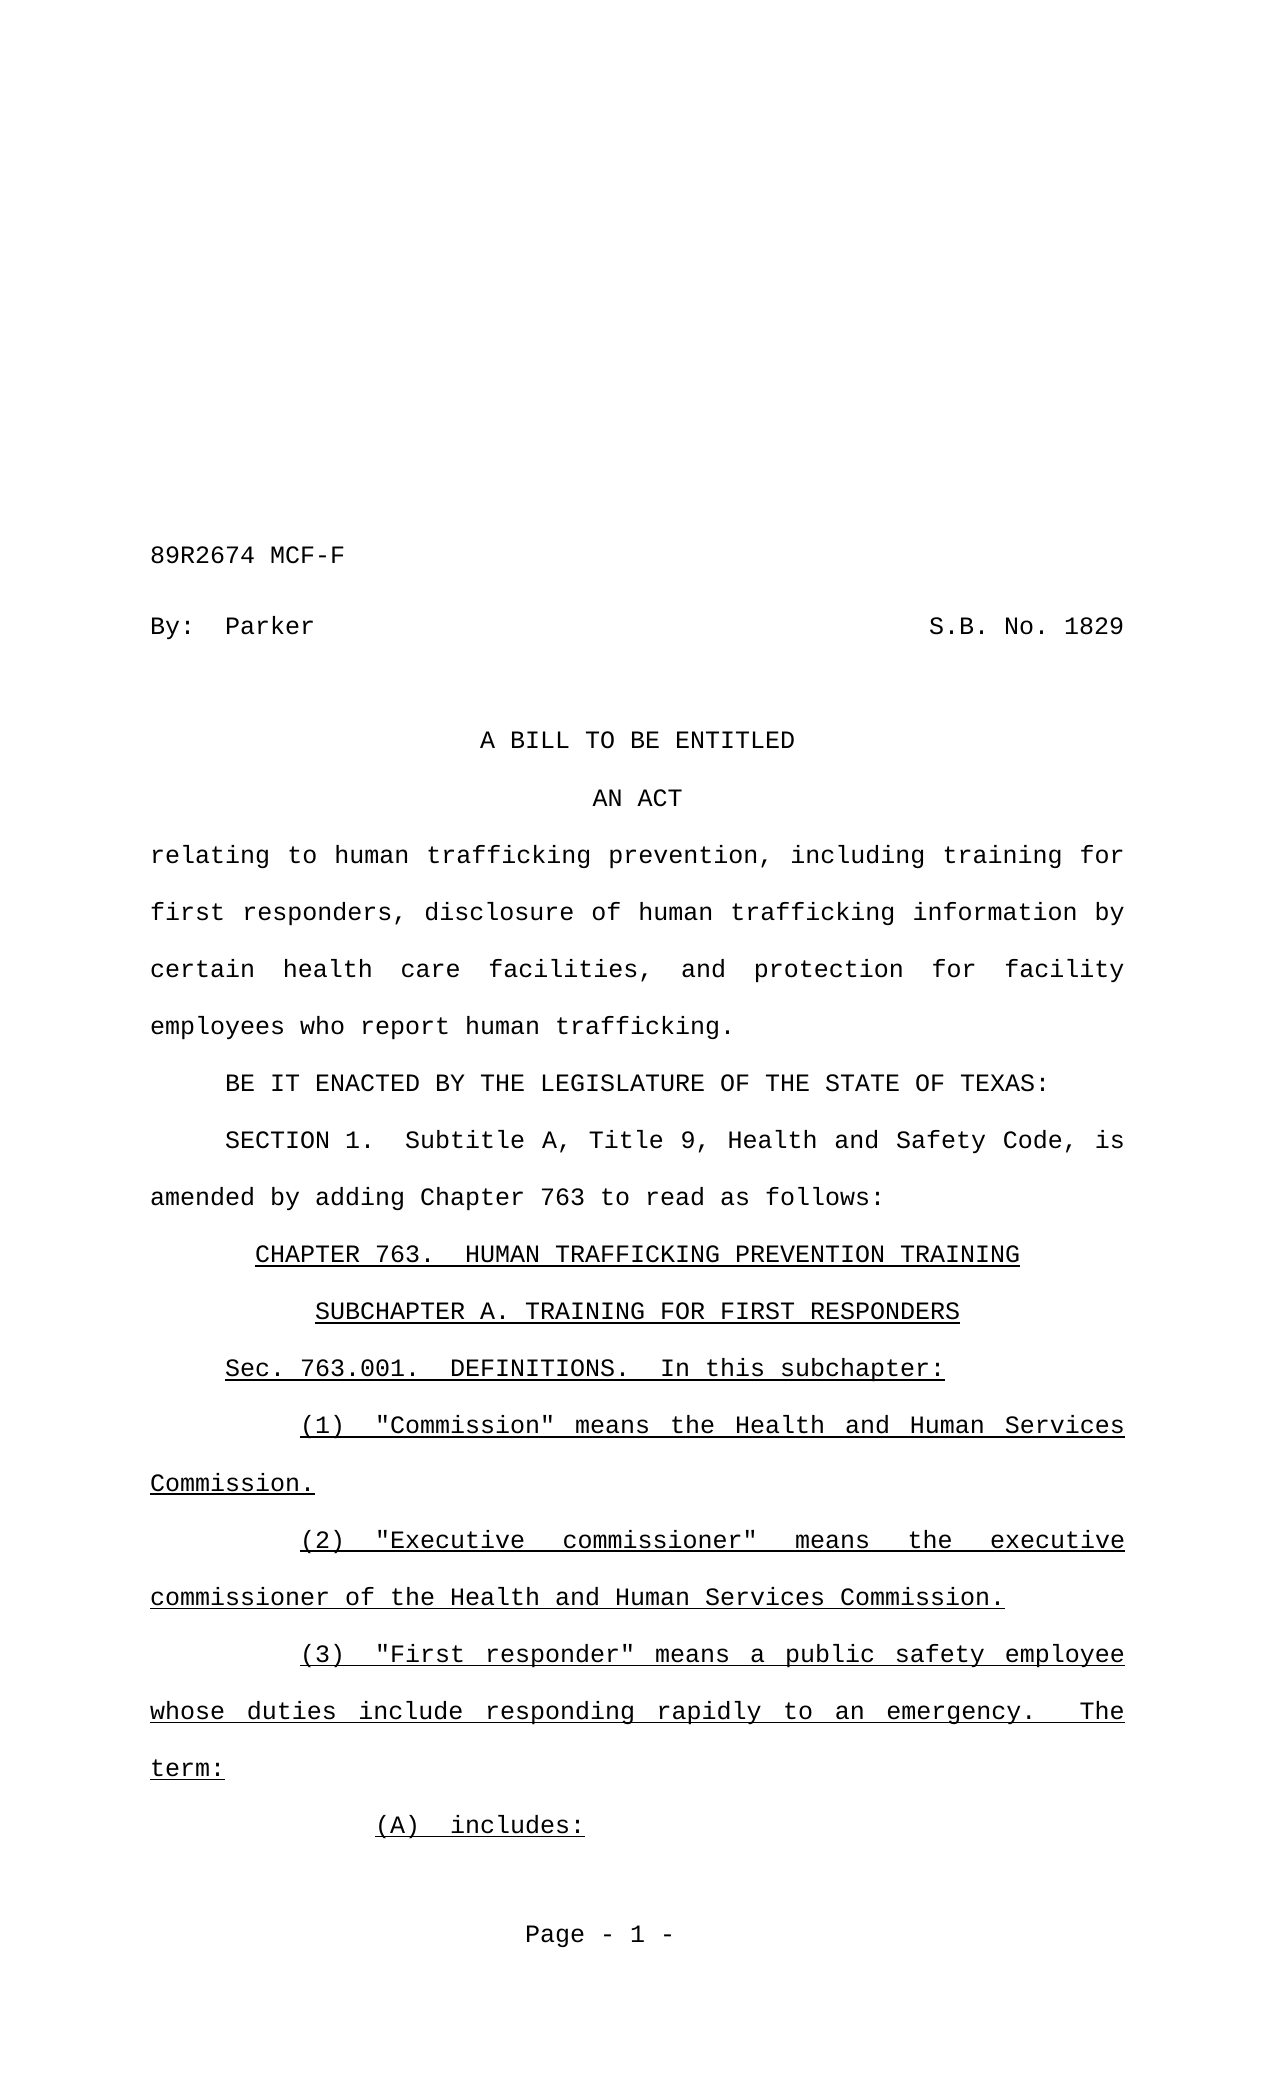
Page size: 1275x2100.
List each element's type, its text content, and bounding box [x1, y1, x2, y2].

text AN ACT [150, 785, 1125, 813]
text Sec. 763.001. DEFINITIONS. In this subchapter: [150, 1356, 1125, 1384]
text BE IT ENACTED BY THE LEGISLATURE OF THE STATE OF TEXAS: [150, 1070, 1125, 1099]
text SECTION 1. Subtitle A, Title 9, Health and Safety Code, is amended by adding Chapter 763 to read as follows: [150, 1127, 1125, 1213]
text relating to human trafficking prevention, including training for first responders, disclosure of human trafficking information by certain health care facilities, and protection for facility employees who report human trafficking. [150, 842, 1125, 1042]
text CHAPTER 763. HUMAN TRAFFICKING PREVENTION TRAINING [150, 1242, 1125, 1270]
text (1) "Commission" means the Health and Human Services Commission. [150, 1413, 1125, 1498]
text 89R2674 MCF-F [150, 542, 1125, 571]
text A BILL TO BE ENTITLED [150, 728, 1125, 756]
text (2) "Executive commissioner" means the executive commissioner of the Health and Human Services Commission. [150, 1527, 1125, 1613]
text By: Parker S.B. No. 1829 [150, 614, 1125, 642]
text SUBCHAPTER A. TRAINING FOR FIRST RESPONDERS [150, 1299, 1125, 1327]
text (A) includes: [150, 1812, 1125, 1841]
text (3) "First responder" means a public safety employee whose duties include responding rapidly to an emergency. The term: [150, 1641, 1125, 1722]
text (3) "First responder" means a public safety employee whose duties include responding rapidly to an emergency. The term: [150, 1723, 1125, 1784]
